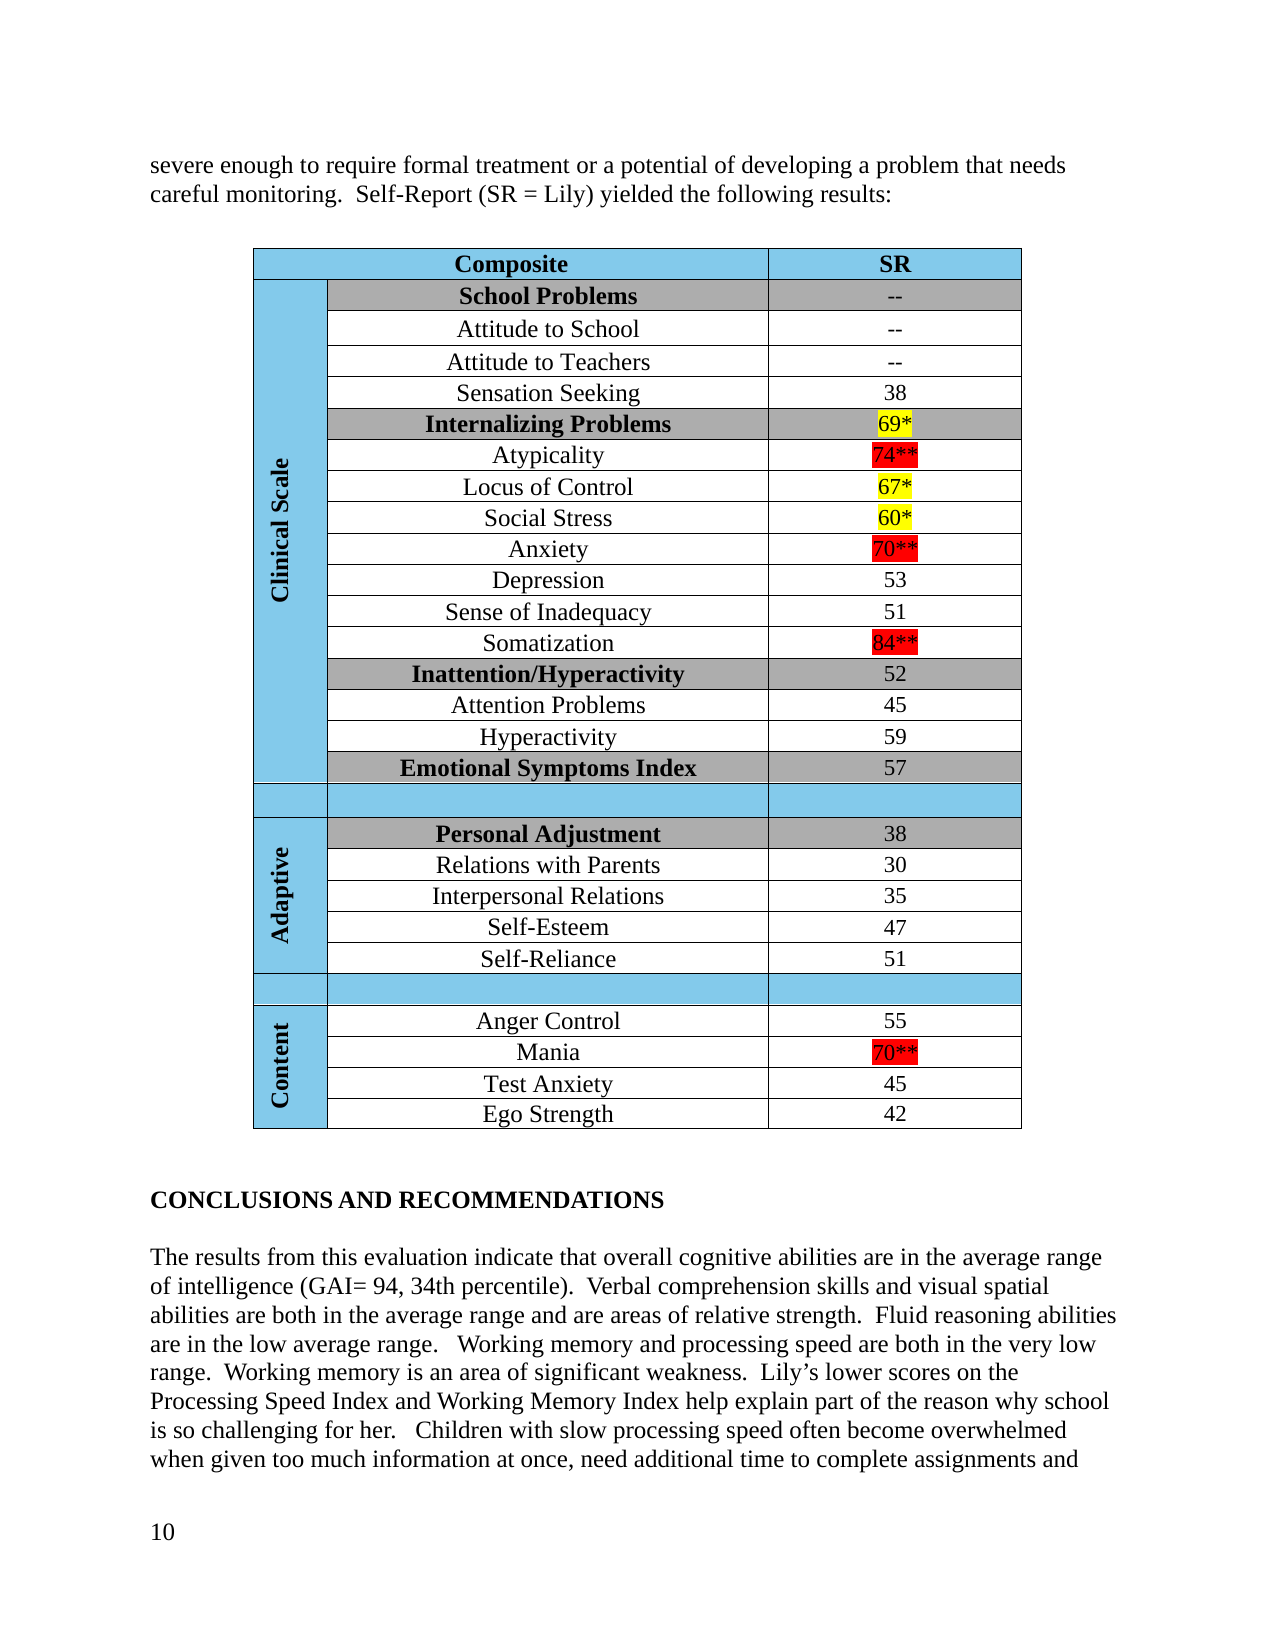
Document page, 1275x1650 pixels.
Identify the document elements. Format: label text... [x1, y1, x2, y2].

table_cell 30 [769, 849, 1021, 879]
table_header SR [769, 249, 1021, 279]
table_cell 70** [769, 534, 1021, 564]
table_cell Attention Problems [328, 690, 768, 720]
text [150, 150, 1125, 207]
table_cell Anger Control [328, 1006, 768, 1036]
table_cell 84** [769, 627, 1021, 657]
table_cell Content [254, 1006, 327, 1128]
table_cell [328, 784, 768, 817]
table_cell 57 [769, 752, 1021, 782]
table_header Composite [254, 249, 768, 279]
table_cell Attitude to School [328, 311, 768, 345]
table_cell 55 [769, 1006, 1021, 1036]
table_cell Attitude to Teachers [328, 346, 768, 376]
table_cell Internalizing Problems [328, 409, 768, 439]
table_cell School Problems [328, 280, 768, 310]
table_cell Atypicality [328, 440, 768, 470]
table_cell Emotional Symptoms Index [328, 752, 768, 782]
table_cell 60* [769, 502, 1021, 532]
table_cell [769, 974, 1021, 1004]
table_cell 51 [769, 943, 1021, 973]
table_cell Anxiety [328, 534, 768, 564]
table_cell [254, 784, 327, 817]
table_cell Somatization [328, 627, 768, 657]
table_cell Hyperactivity [328, 721, 768, 751]
table_cell Self-Reliance [328, 943, 768, 973]
table_cell Test Anxiety [328, 1068, 768, 1098]
text CONCLUSIONS AND RECOMMENDATIONS [150, 1185, 1125, 1214]
table_cell Sense of Inadequacy [328, 596, 768, 626]
table_cell 74** [769, 440, 1021, 470]
table_cell Locus of Control [328, 471, 768, 501]
table_cell 38 [769, 818, 1021, 848]
table_cell Sensation Seeking [328, 377, 768, 407]
table_cell 70** [769, 1037, 1021, 1067]
table_cell [254, 974, 327, 1004]
table_cell 67* [769, 471, 1021, 501]
table_cell 69* [769, 409, 1021, 439]
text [150, 1242, 1125, 1472]
table_cell 53 [769, 565, 1021, 595]
table_cell Adaptive [254, 818, 327, 973]
table_cell Interpersonal Relations [328, 881, 768, 911]
table_cell Inattention/Hyperactivity [328, 659, 768, 689]
table_cell Clinical Scale [254, 280, 327, 782]
table_cell 47 [769, 912, 1021, 942]
table_cell Relations with Parents [328, 849, 768, 879]
table_cell -- [769, 280, 1021, 310]
table_cell Personal Adjustment [328, 818, 768, 848]
table_cell -- [769, 346, 1021, 376]
table_cell Ego Strength [328, 1099, 768, 1128]
table_cell [328, 974, 768, 1004]
table_cell 51 [769, 596, 1021, 626]
table_cell 38 [769, 377, 1021, 407]
table_cell 42 [769, 1099, 1021, 1128]
table_cell 59 [769, 721, 1021, 751]
table_cell 45 [769, 690, 1021, 720]
table_cell Depression [328, 565, 768, 595]
table_cell [769, 784, 1021, 817]
table_cell -- [769, 311, 1021, 345]
table_cell Self-Esteem [328, 912, 768, 942]
table_cell 52 [769, 659, 1021, 689]
table_cell Social Stress [328, 502, 768, 532]
table_cell 35 [769, 881, 1021, 911]
table_cell 45 [769, 1068, 1021, 1098]
table_cell Mania [328, 1037, 768, 1067]
